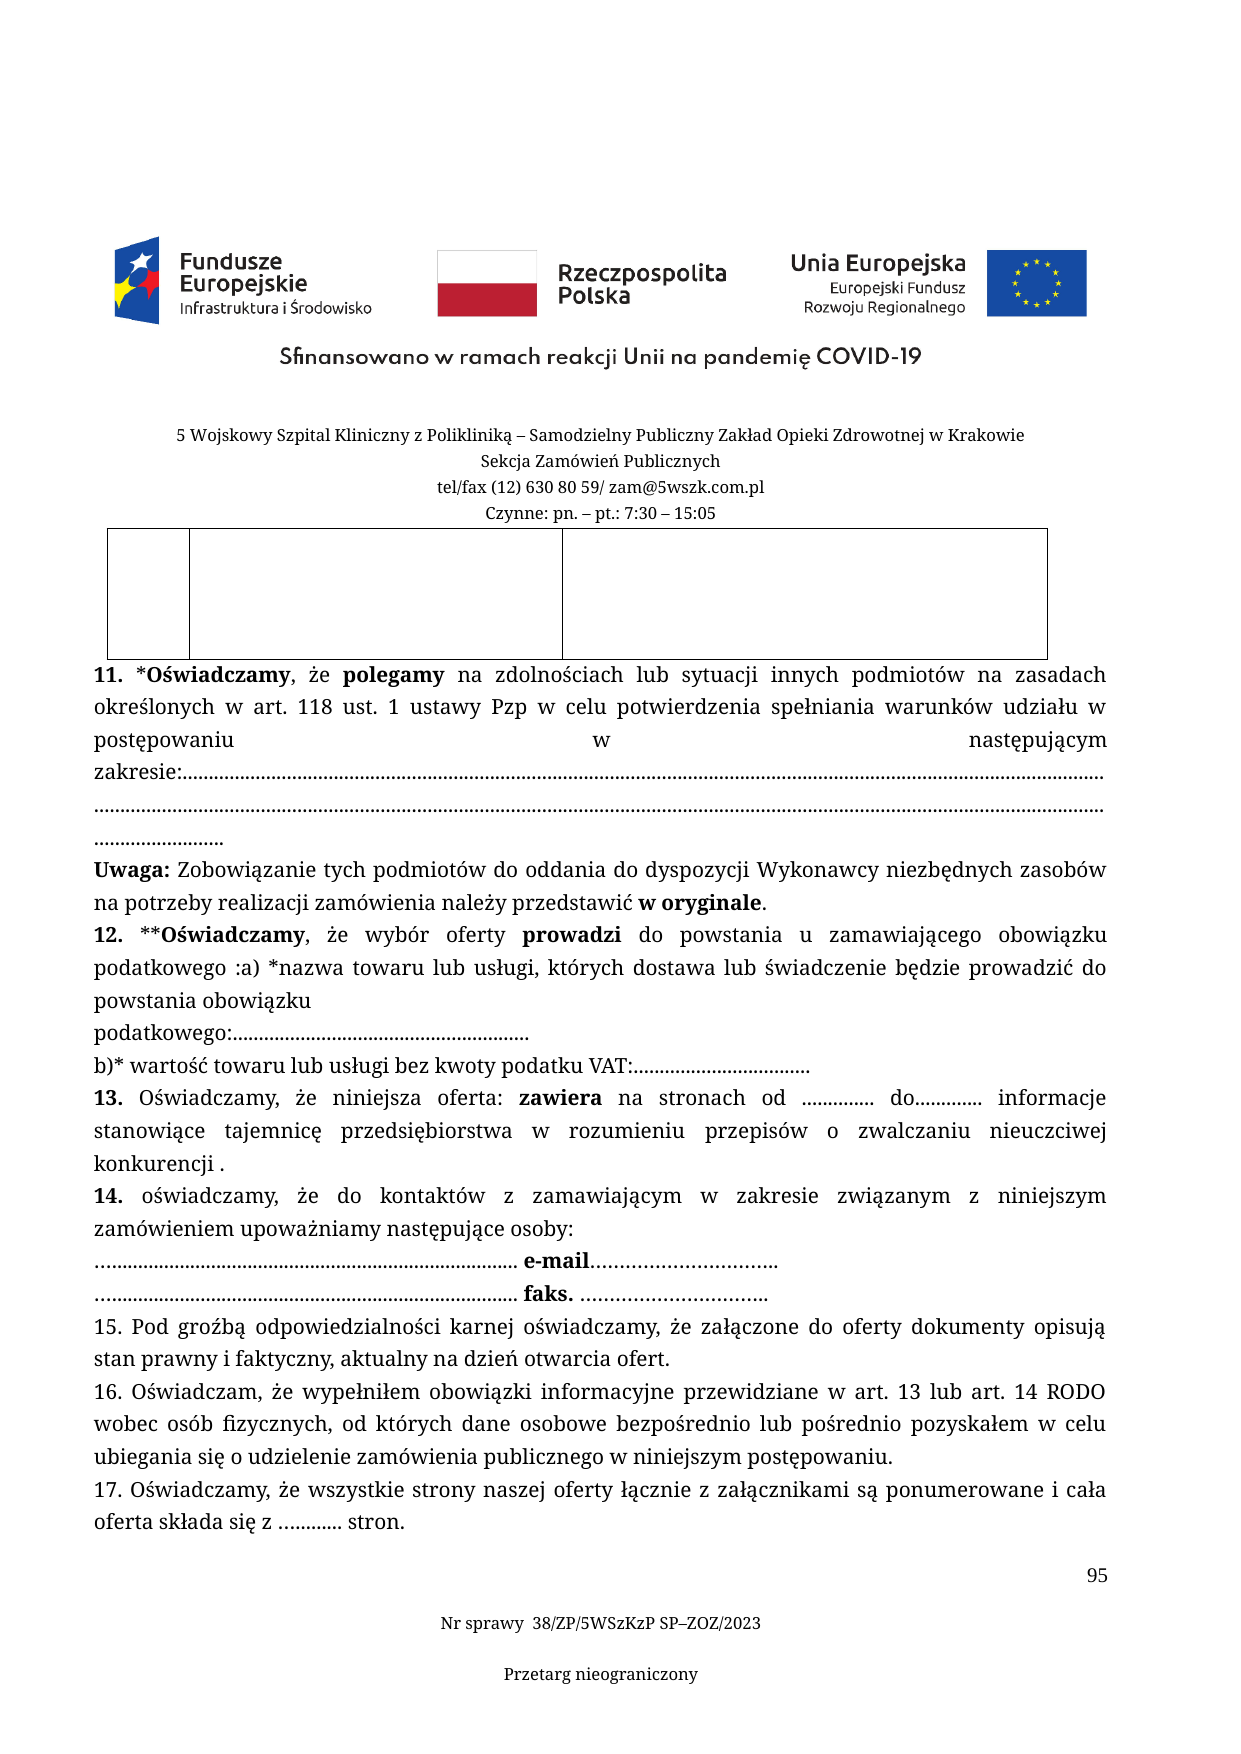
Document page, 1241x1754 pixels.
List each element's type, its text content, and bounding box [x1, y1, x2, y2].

text podatkowego:......................................................... [94, 1018, 1107, 1047]
text 11. *Oświadczamy, że polegamy na zdolnościach lub sytuacji innych podmiotów na zasadach określonych w art. 118 ust. 1 ustawy Pzp w celu potwierdzenia spełniania warunków udziału w postępowaniu w następującym zakresie:............................................................................................................................................................................................................................................................................................................................................................................................................ [94, 660, 1107, 851]
text 13. Oświadczamy, że niniejsza oferta: zawiera na stronach od .............. do............. informacje stanowiące tajemnicę przedsiębiorstwa w rozumieniu przepisów o zwalczaniu nieuczciwej konkurencji . [94, 1083, 1107, 1177]
text 14. oświadczamy, że do kontaktów z zamawiającym w zakresie związanym z niniejszym zamówieniem upoważniamy następujące osoby: [94, 1181, 1107, 1242]
text b)* wartość towaru lub usługi bez kwoty podatku VAT:.................................. [94, 1051, 1107, 1079]
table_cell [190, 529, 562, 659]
text 12. **Oświadczamy, że wybór oferty prowadzi do powstania u zamawiającego obowiązku podatkowego :a) *nazwa towaru lub usługi, których dostawa lub świadczenie będzie prowadzić do powstania obowiązku [94, 921, 1107, 1014]
text ….............................................................................. e-mail………………………….. [94, 1247, 1107, 1275]
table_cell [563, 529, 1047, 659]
text 16. Oświadczam, że wypełniłem obowiązki informacyjne przewidziane w art. 13 lub art. 14 RODO wobec osób fizycznych, od których dane osobowe bezpośrednio lub pośrednio pozyskałem w celu ubiegania się o udzielenie zamówienia publicznego w niniejszym postępowaniu. [94, 1377, 1107, 1471]
text 17. Oświadczamy, że wszystkie strony naszej oferty łącznie z załącznikami są ponumerowane i cała oferta składa się z …......... stron. [94, 1475, 1107, 1536]
text 15. Pod groźbą odpowiedzialności karnej oświadczamy, że załączone do oferty dokumenty opisują stan prawny i faktyczny, aktualny na dzień otwarcia ofert. [94, 1312, 1107, 1373]
text ….............................................................................. faks. ………………………….. [94, 1279, 1107, 1308]
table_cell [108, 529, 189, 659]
text Uwaga: Zobowiązanie tych podmiotów do oddania do dyspozycji Wykonawcy niezbędnych zasobów na potrzeby realizacji zamówienia należy przedstawić w oryginale. [94, 855, 1107, 916]
picture [93, 211, 1108, 394]
